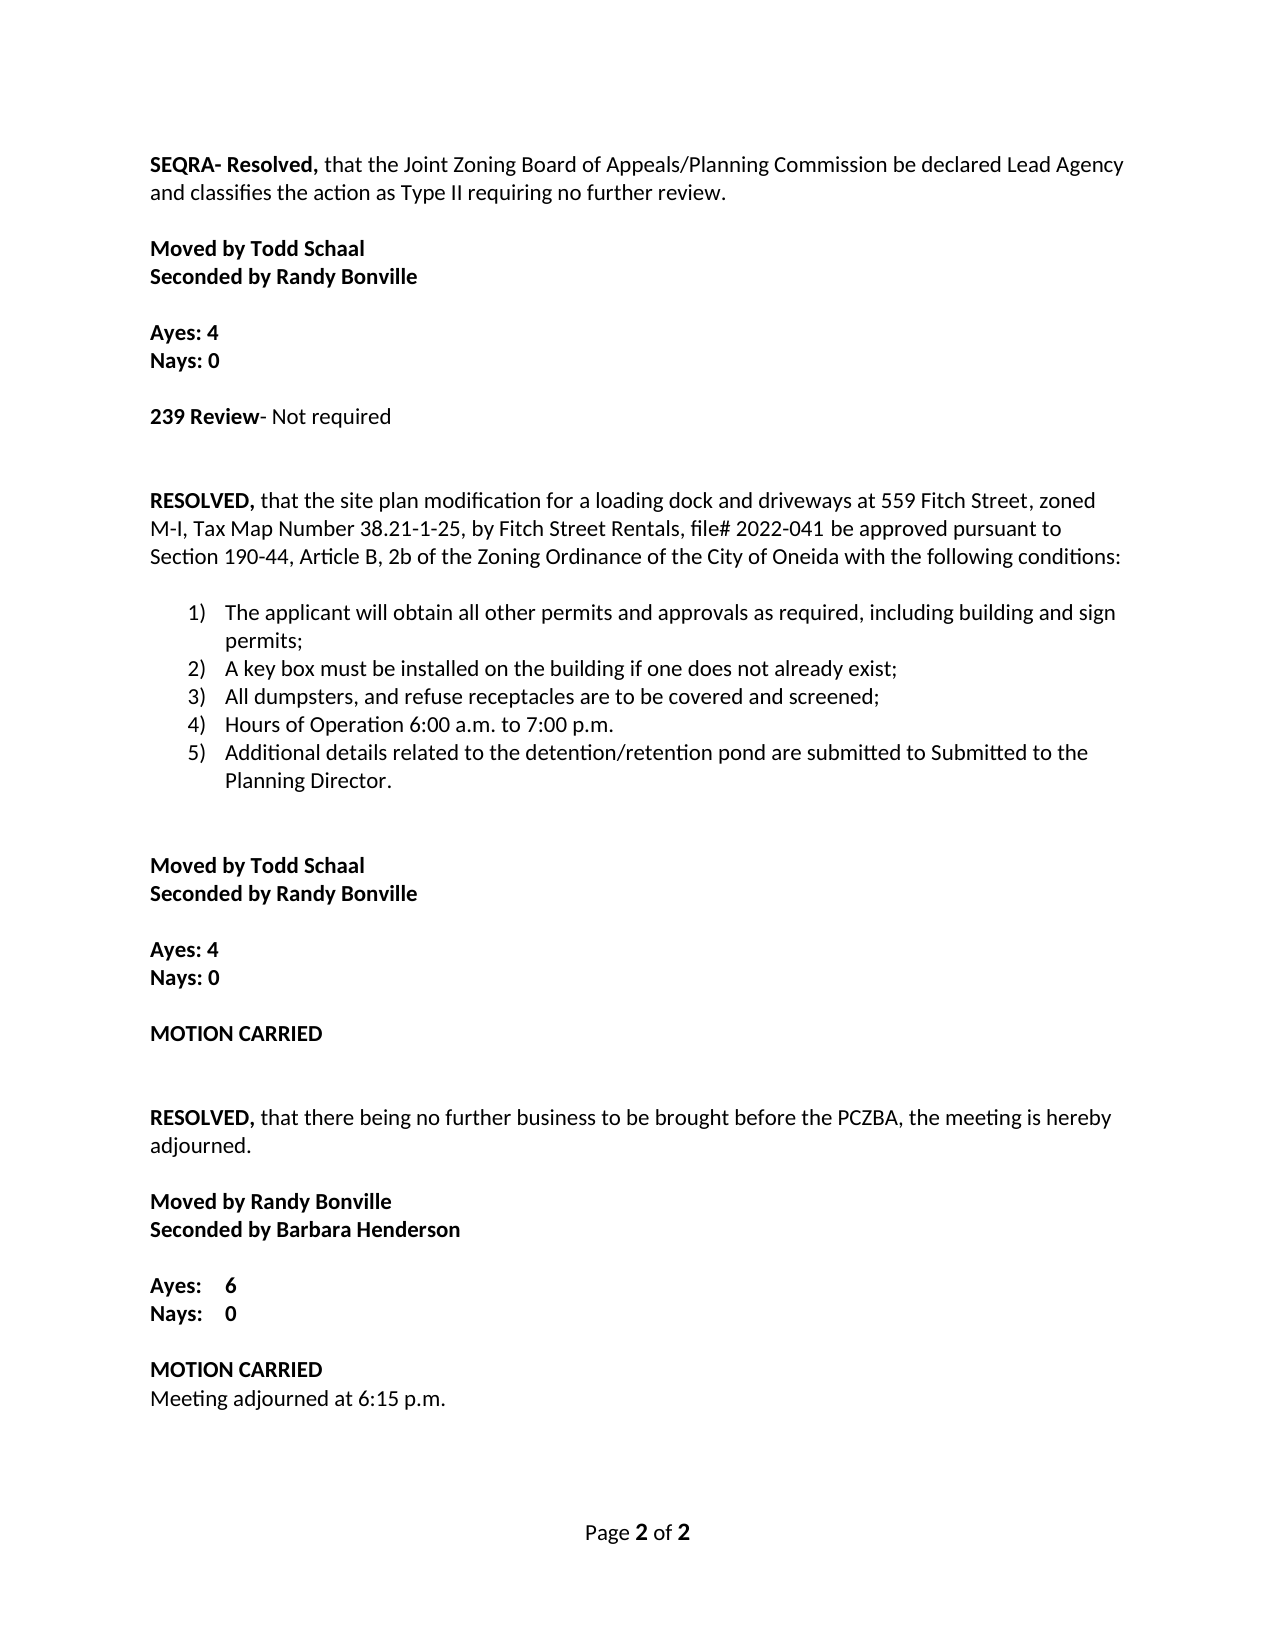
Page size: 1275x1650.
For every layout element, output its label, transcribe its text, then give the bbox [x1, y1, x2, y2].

list Additional details related to the detention/retention pond are submitted to Submitted to the Planning Director. [187, 738, 1125, 794]
text Seconded by Barbara Henderson [150, 1216, 1125, 1243]
text Moved by Todd Schaal [150, 234, 1125, 262]
text Ayes: 6 [150, 1272, 1125, 1299]
text MOTION CARRIED [150, 1356, 1125, 1384]
text Ayes: 4 [150, 318, 1125, 346]
text Ayes: 4 [150, 935, 1125, 963]
text Moved by Randy Bonville [150, 1187, 1125, 1216]
text Meeting adjourned at 6:15 p.m. [150, 1384, 1125, 1412]
text RESOLVED, that there being no further business to be brought before the PCZBA, the meeting is hereby adjourned. [150, 1103, 1125, 1159]
text Nays: 0 [150, 963, 1125, 991]
list All dumpsters, and refuse receptacles are to be covered and screened; [187, 682, 1125, 710]
list Hours of Operation 6:00 a.m. to 7:00 p.m. [187, 710, 1125, 738]
text Seconded by Randy Bonville [150, 879, 1125, 907]
text Seconded by Randy Bonville [150, 262, 1125, 290]
text RESOLVED, that the site plan modification for a loading dock and driveways at 559 Fitch Street, zoned M-I, Tax Map Number 38.21-1-25, by Fitch Street Rentals, file# 2022-041 be approved pursuant to Section 190-44, Article B, 2b of the Zoning Ordinance of the City of Oneida with the following conditions: [150, 486, 1125, 570]
text SEQRA- Resolved, that the Joint Zoning Board of Appeals/Planning Commission be declared Lead Agency and classifies the action as Type II requiring no further review. [150, 150, 1125, 206]
text MOTION CARRIED [150, 1019, 1125, 1047]
list The applicant will obtain all other permits and approvals as required, including building and sign permits; [187, 598, 1125, 654]
list A key box must be installed on the building if one does not already exist; [187, 654, 1125, 682]
text Nays: 0 [150, 346, 1125, 374]
text 239 Review- Not required [150, 402, 1125, 430]
text Nays: 0 [150, 1299, 1125, 1328]
text Moved by Todd Schaal [150, 851, 1125, 879]
